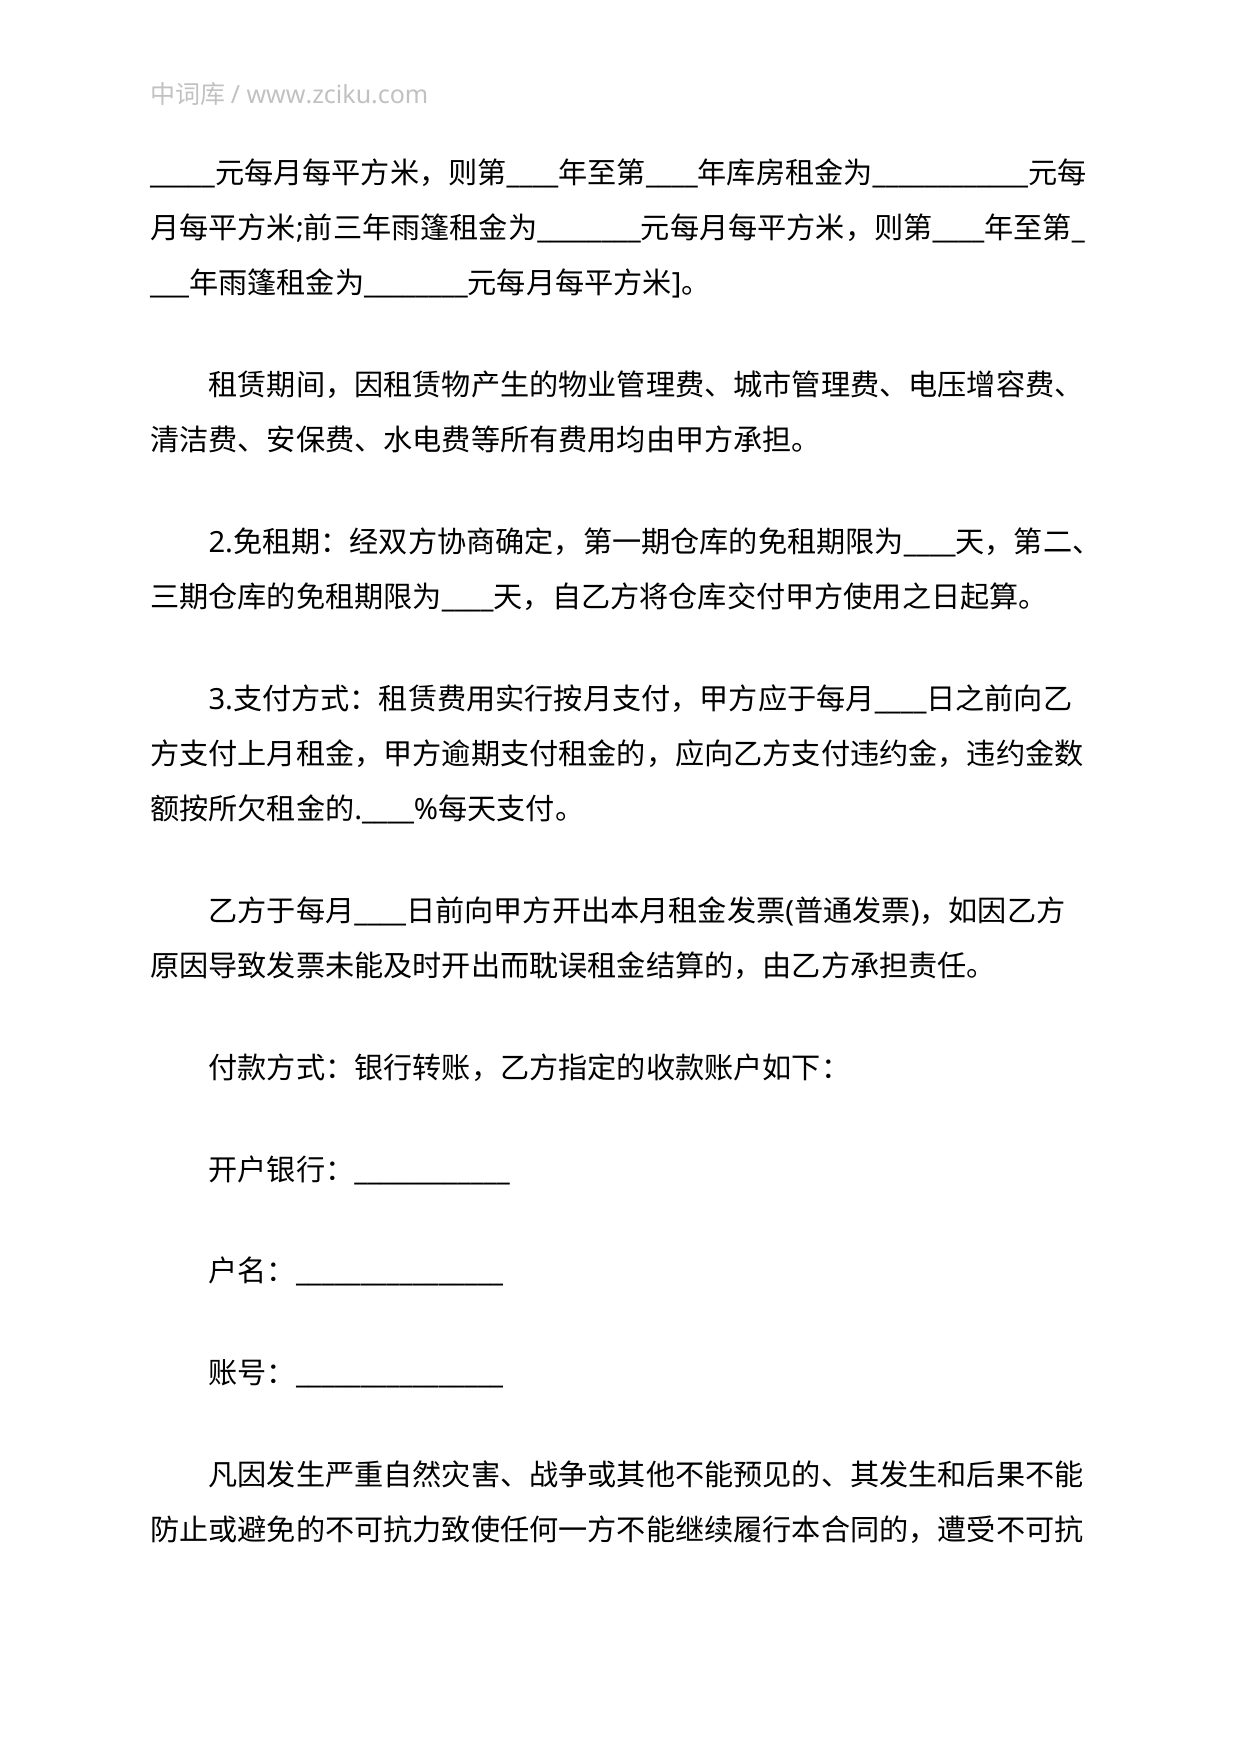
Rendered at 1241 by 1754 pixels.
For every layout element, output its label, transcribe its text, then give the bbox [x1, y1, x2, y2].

text 户名：________________ [150, 1248, 1090, 1290]
text 账号：________________ [150, 1350, 1090, 1392]
text 3.支付方式：租赁费用实行按月支付，甲方应于每月____日之前向乙方支付上月租金，甲方逾期支付租金的，应向乙方支付违约金，违约金数额按所欠租金的.____%每天支付。 [150, 676, 1090, 828]
text 付款方式：银行转账，乙方指定的收款账户如下： [150, 1044, 1090, 1087]
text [150, 1452, 1090, 1549]
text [150, 150, 1090, 302]
text 乙方于每月____日前向甲方开出本月租金发票(普通发票)，如因乙方原因导致发票未能及时开出而耽误租金结算的，由乙方承担责任。 [150, 887, 1090, 985]
text 租赁期间，因租赁物产生的物业管理费、城市管理费、电压增容费、清洁费、安保费、水电费等所有费用均由甲方承担。 [150, 362, 1090, 459]
text 2.免租期：经双方协商确定，第一期仓库的免租期限为____天，第二、三期仓库的免租期限为____天，自乙方将仓库交付甲方使用之日起算。 [150, 519, 1090, 616]
text 开户银行：____________ [150, 1146, 1090, 1188]
